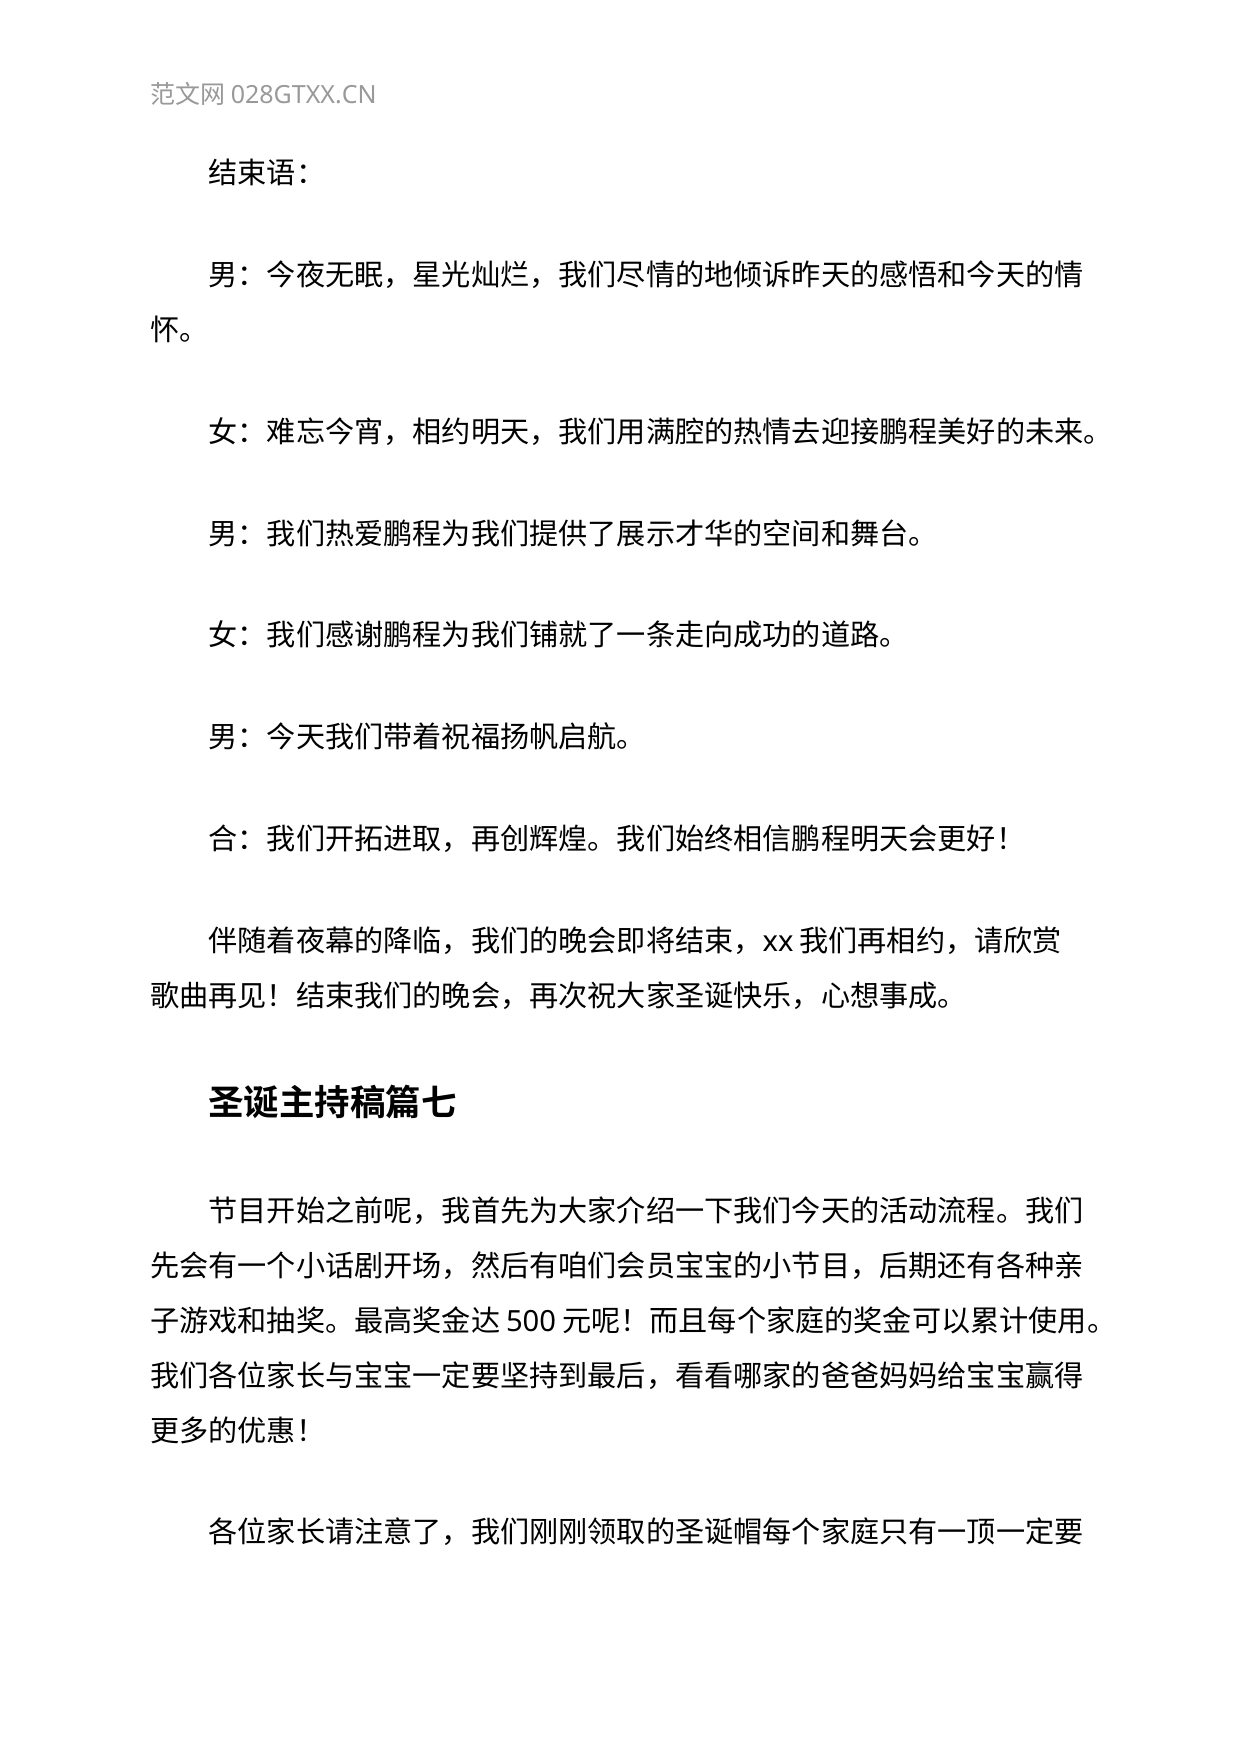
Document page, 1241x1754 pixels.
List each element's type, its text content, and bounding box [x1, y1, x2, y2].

text 结束语： [150, 150, 1090, 192]
text 女：难忘今宵，相约明天，我们用满腔的热情去迎接鹏程美好的未来。 [150, 408, 1090, 451]
text 男：今夜无眠，星光灿烂，我们尽情的地倾诉昨天的感悟和今天的情怀。 [150, 252, 1090, 349]
text 节目开始之前呢，我首先为大家介绍一下我们今天的活动流程。我们先会有一个小话剧开场，然后有咱们会员宝宝的小节目，后期还有各种亲子游戏和抽奖。最高奖金达500元呢！而且每个家庭的奖金可以累计使用。我们各位家长与宝宝一定要坚持到最后，看看哪家的爸爸妈妈给宝宝赢得更多的优惠！ [150, 1187, 1090, 1449]
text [150, 1509, 1090, 1551]
text 女：我们感谢鹏程为我们铺就了一条走向成功的道路。 [150, 612, 1090, 654]
text 男：今天我们带着祝福扬帆启航。 [150, 714, 1090, 756]
text 圣诞主持稿篇七 [150, 1074, 1090, 1125]
text 合：我们开拓进取，再创辉煌。我们始终相信鹏程明天会更好！ [150, 816, 1090, 858]
text 男：我们热爱鹏程为我们提供了展示才华的空间和舞台。 [150, 510, 1090, 552]
text 伴随着夜幕的降临，我们的晚会即将结束，xx我们再相约，请欣赏歌曲再见！结束我们的晚会，再次祝大家圣诞快乐，心想事成。 [150, 917, 1090, 1014]
